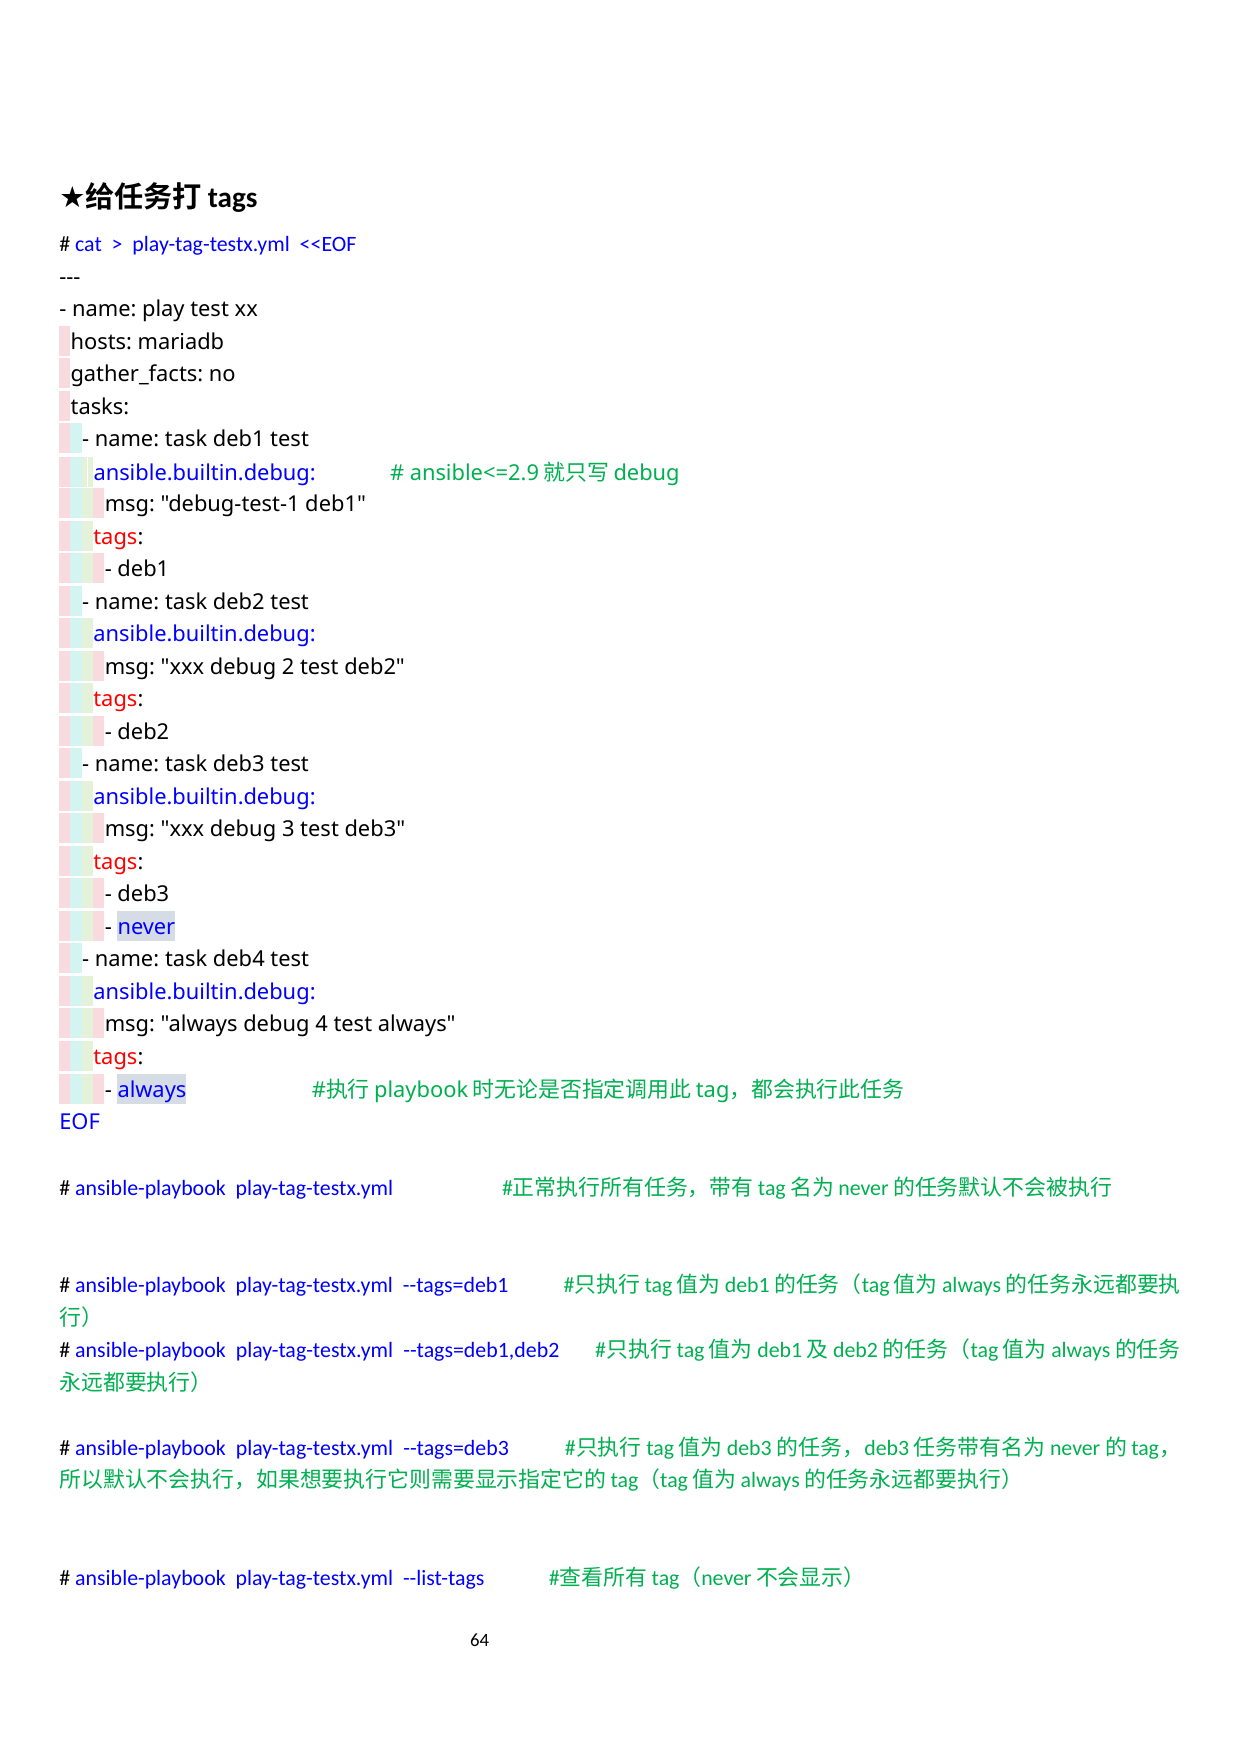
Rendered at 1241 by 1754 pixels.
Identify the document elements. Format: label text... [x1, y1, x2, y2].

text - name: play test xx [59, 292, 1181, 324]
text - name: task deb1 test [59, 422, 1181, 454]
text - never [59, 909, 1181, 942]
text msg: "always debug 4 test always" [59, 1007, 1181, 1039]
text ansible.builtin.debug: # ansible<=2.9就只写debug [59, 454, 1181, 487]
text tags: [59, 1039, 1181, 1072]
text # ansible-playbook play-tag-testx.yml --tags=deb1,deb2 #只执行tag值为deb1及deb2的任务（tag值为always的任务永远都要执行） [59, 1332, 1181, 1397]
text tags: [59, 844, 1181, 877]
text ★给任务打tags [59, 162, 1181, 227]
text EOF [59, 1104, 1181, 1137]
text tasks: [59, 389, 1181, 422]
text - deb2 [59, 714, 1181, 747]
text # ansible-playbook play-tag-testx.yml #正常执行所有任务，带有tag名为never的任务默认不会被执行 [59, 1169, 1181, 1202]
text - name: task deb3 test [59, 747, 1181, 779]
text msg: "xxx debug 3 test deb3" [59, 812, 1181, 844]
text - name: task deb2 test [59, 584, 1181, 617]
text - always #执行playbook时无论是否指定调用此tag，都会执行此任务 [59, 1072, 1181, 1104]
text ansible.builtin.debug: [59, 974, 1181, 1007]
text --- [59, 259, 1181, 292]
text ansible.builtin.debug: [59, 617, 1181, 649]
text tags: [59, 682, 1181, 714]
text msg: "xxx debug 2 test deb2" [59, 649, 1181, 682]
text msg: "debug-test-1 deb1" [59, 487, 1181, 519]
text # ansible-playbook play-tag-testx.yml --tags=deb3 #只执行tag值为deb3的任务，deb3任务带有名为never的tag，所以默认不会执行，如果想要执行它则需要显示指定它的tag（tag值为always的任务永远都要执行） [59, 1429, 1181, 1494]
text tags: [59, 519, 1181, 552]
text # cat > play-tag-testx.yml <<EOF [59, 227, 1181, 259]
text ansible.builtin.debug: [59, 779, 1181, 812]
text # ansible-playbook play-tag-testx.yml --list-tags #查看所有tag（never不会显示） [59, 1559, 1181, 1592]
text - deb1 [59, 552, 1181, 584]
text gather_facts: no [59, 357, 1181, 389]
text - name: task deb4 test [59, 942, 1181, 974]
text # ansible-playbook play-tag-testx.yml --tags=deb1 #只执行tag值为deb1的任务（tag值为always的任务永远都要执行） [59, 1267, 1181, 1332]
text hosts: mariadb [59, 324, 1181, 357]
text - deb3 [59, 877, 1181, 909]
